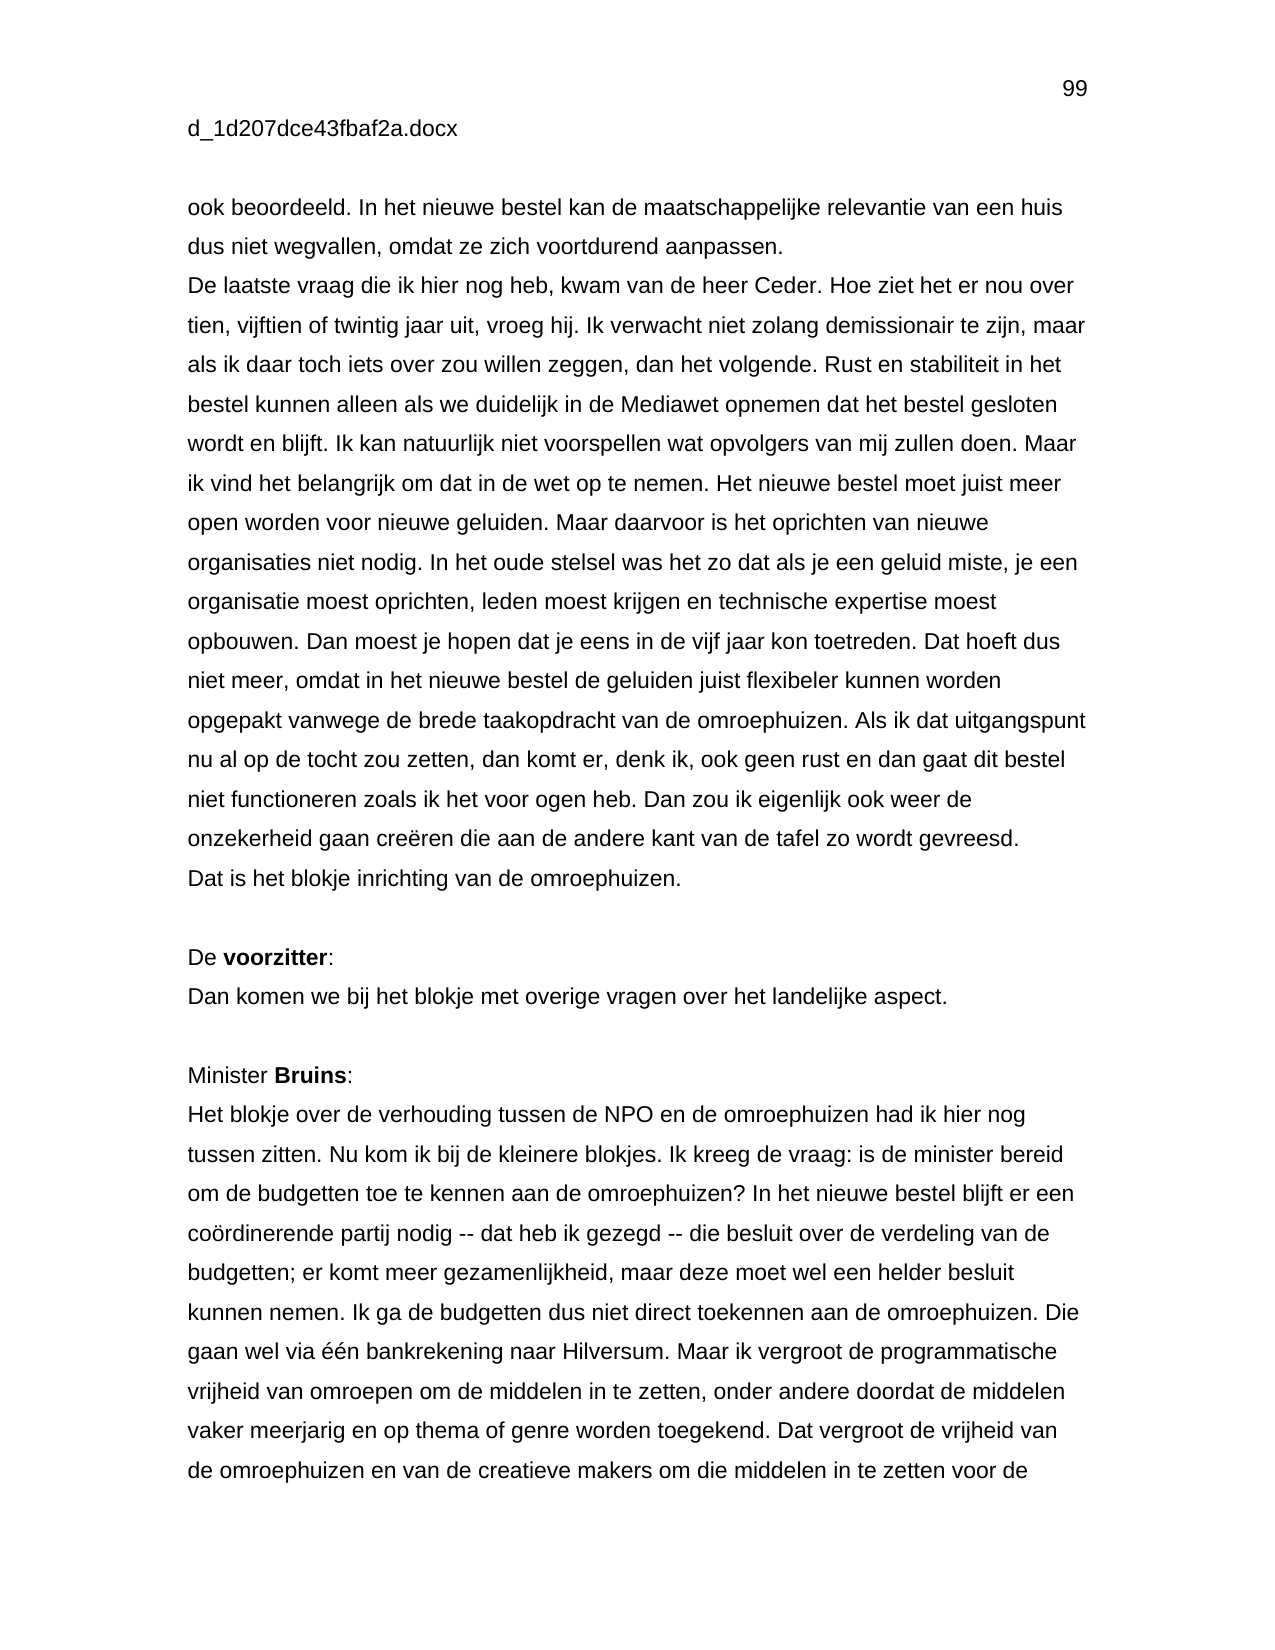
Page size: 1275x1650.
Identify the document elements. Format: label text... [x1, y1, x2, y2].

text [187, 1101, 1087, 1483]
text De laatste vraag die ik hier nog heb, kwam van de heer Ceder. Hoe ziet het er nou over tien, vijftien of twintig jaar uit, vroeg hij. Ik verwacht niet zolang demissionair te zijn, maar als ik daar toch iets over zou willen zeggen, dan het volgende. Rust en stabiliteit in het bestel kunnen alleen als we duidelijk in de Mediawet opnemen dat het bestel gesloten wordt en blijft. Ik kan natuurlijk niet voorspellen wat opvolgers van mij zullen doen. Maar ik vind het belangrijk om dat in de wet op te nemen. Het nieuwe bestel moet juist meer open worden voor nieuwe geluiden. Maar daarvoor is het oprichten van nieuwe organisaties niet nodig. In het oude stelsel was het zo dat als je een geluid miste, je een organisatie moest oprichten, leden moest krijgen en technische expertise moest opbouwen. Dan moest je hopen dat je eens in de vijf jaar kon toetreden. Dat hoeft dus niet meer, omdat in het nieuwe bestel de geluiden juist flexibeler kunnen worden opgepakt vanwege de brede taakopdracht van de omroephuizen. Als ik dat uitgangspunt nu al op de tocht zou zetten, dan komt er, denk ik, ook geen rust en dan gaat dit bestel niet functioneren zoals ik het voor ogen heb. Dan zou ik eigenlijk ook weer de onzekerheid gaan creëren die aan de andere kant van de tafel zo wordt gevreesd. [187, 272, 1087, 851]
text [187, 193, 1087, 259]
text De voorzitter: [187, 943, 1087, 970]
text Minister Bruins: [187, 1062, 1087, 1088]
text Dan komen we bij het blokje met overige vragen over het landelijke aspect. [187, 983, 1087, 1009]
text Dat is het blokje inrichting van de omroephuizen. [187, 864, 1087, 891]
